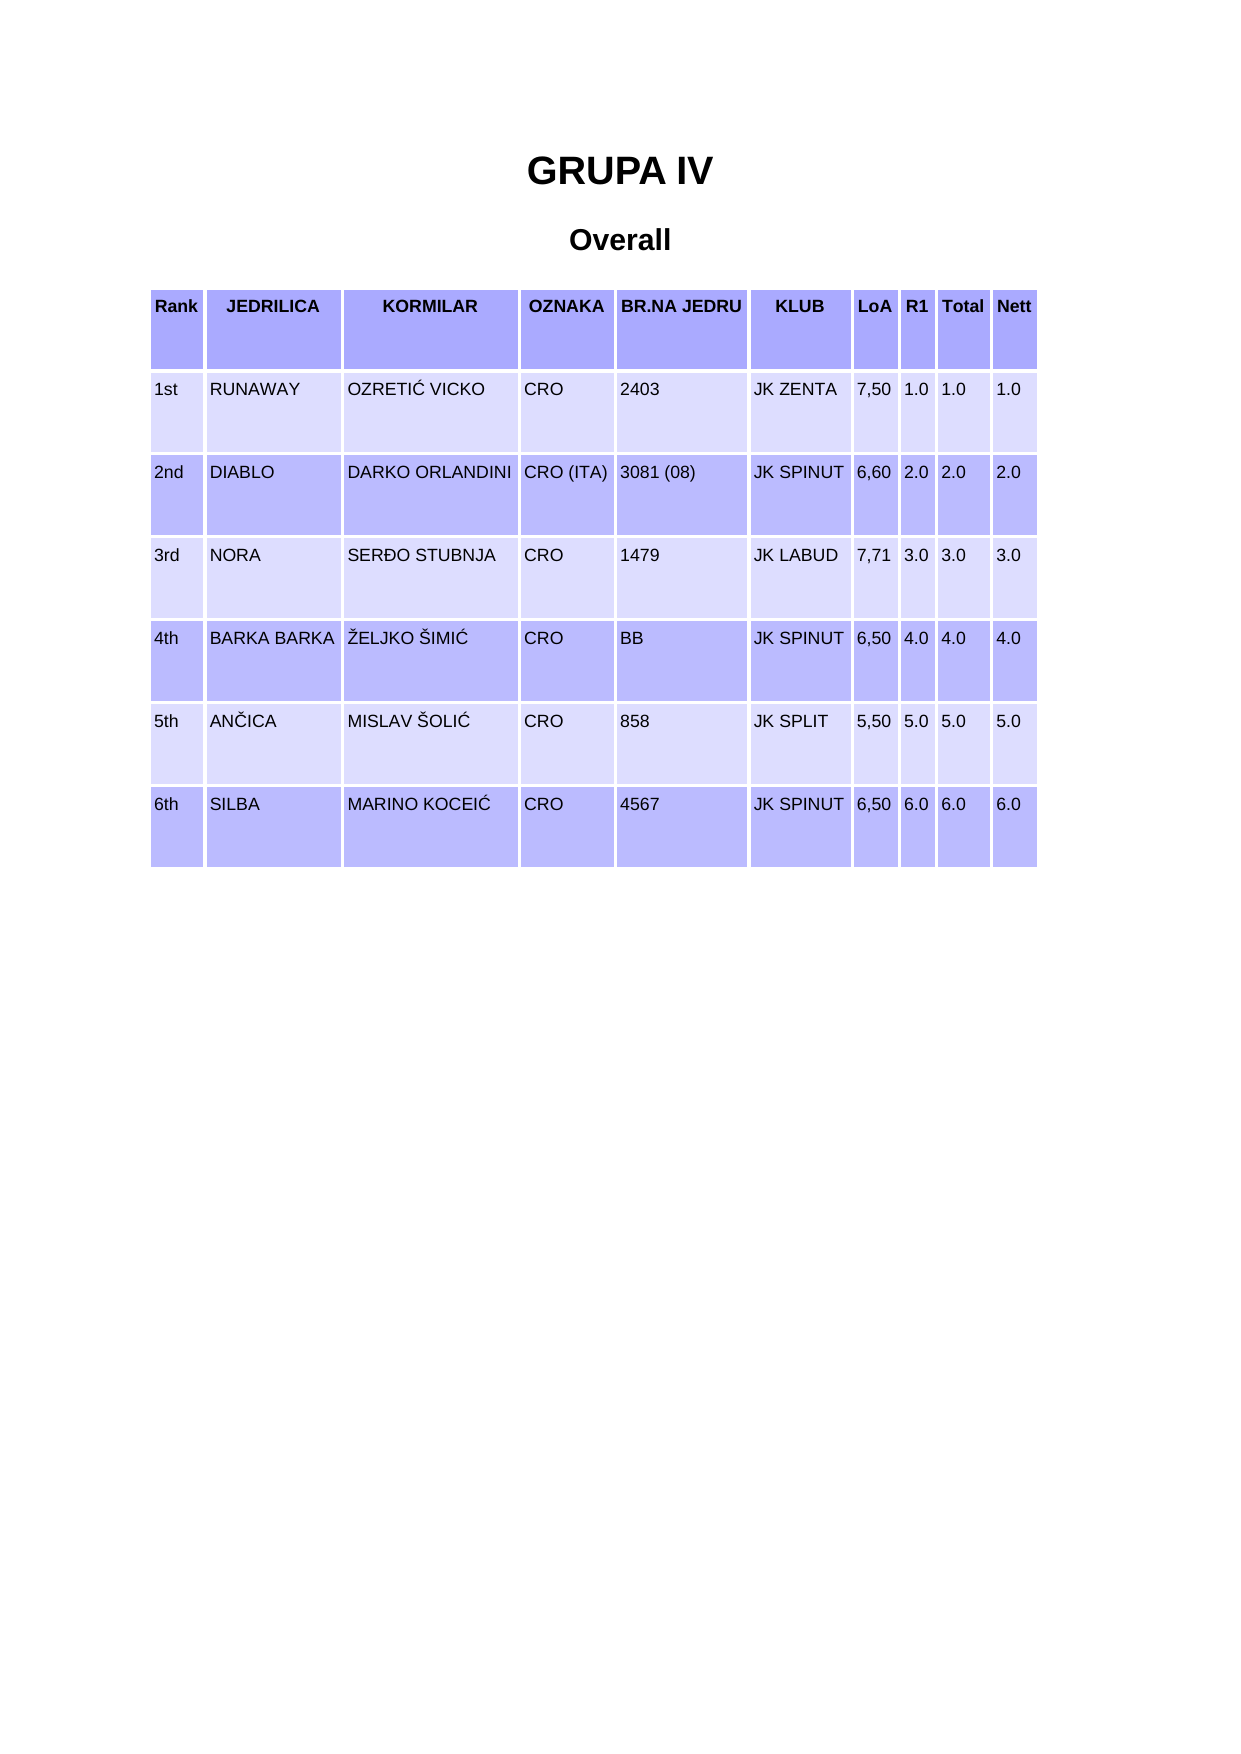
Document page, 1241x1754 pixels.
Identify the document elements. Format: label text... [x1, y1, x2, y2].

table_cell 5.0 [938, 704, 990, 784]
table_cell 3.0 [938, 538, 990, 618]
table_cell 4.0 [938, 621, 990, 701]
table_cell BB [617, 621, 747, 701]
table_cell JK SPINUT [751, 787, 851, 867]
table_cell JK LABUD [751, 538, 851, 618]
table_cell 6.0 [938, 787, 990, 867]
table_cell 2403 [617, 373, 747, 452]
table_header Nett [993, 290, 1037, 369]
table_header OZNAKA [521, 290, 614, 369]
table_header KLUB [751, 290, 851, 369]
table_cell 2nd [151, 455, 203, 535]
table_cell JK SPLIT [751, 704, 851, 784]
table_header R1 [901, 290, 935, 369]
table_cell 6,60 [854, 455, 898, 535]
table_cell 5.0 [993, 704, 1037, 784]
table_cell BARKA BARKA [207, 621, 341, 701]
table_cell 2.0 [938, 455, 990, 535]
table_cell 6th [151, 787, 203, 867]
table_header LoA [854, 290, 898, 369]
table_cell 7,71 [854, 538, 898, 618]
table_cell 6.0 [901, 787, 935, 867]
table_cell 7,50 [854, 373, 898, 452]
table_cell 3.0 [901, 538, 935, 618]
table_cell 5.0 [901, 704, 935, 784]
table_cell 1479 [617, 538, 747, 618]
table_cell 3081 (08) [617, 455, 747, 535]
text GRUPA IV [148, 148, 1093, 193]
table_cell 1.0 [938, 373, 990, 452]
table_cell CRO [521, 787, 614, 867]
table_cell DIABLO [207, 455, 341, 535]
table_header Total [938, 290, 990, 369]
table_cell SERĐO STUBNJA [344, 538, 518, 618]
table_cell JK SPINUT [751, 455, 851, 535]
table_cell 6,50 [854, 621, 898, 701]
table_cell 1.0 [901, 373, 935, 452]
table_cell CRO [521, 704, 614, 784]
table_cell ANČICA [207, 704, 341, 784]
table_cell RUNAWAY [207, 373, 341, 452]
table_cell CRO (ITA) [521, 455, 614, 535]
table_cell CRO [521, 373, 614, 452]
table_cell JK ZENTA [751, 373, 851, 452]
table_header JEDRILICA [207, 290, 341, 369]
table_cell DARKO ORLANDINI [344, 455, 518, 535]
table_cell 5,50 [854, 704, 898, 784]
table_cell 6,50 [854, 787, 898, 867]
table_cell 4.0 [993, 621, 1037, 701]
table_cell 1st [151, 373, 203, 452]
table_cell 4.0 [901, 621, 935, 701]
table_cell CRO [521, 538, 614, 618]
table_cell 858 [617, 704, 747, 784]
table_cell CRO [521, 621, 614, 701]
table_cell 2.0 [901, 455, 935, 535]
table_cell 2.0 [993, 455, 1037, 535]
table_cell MISLAV ŠOLIĆ [344, 704, 518, 784]
table_cell 4th [151, 621, 203, 701]
table_cell 1.0 [993, 373, 1037, 452]
table_cell MARINO KOCEIĆ [344, 787, 518, 867]
table_cell OZRETIĆ VICKO [344, 373, 518, 452]
table_cell JK SPINUT [751, 621, 851, 701]
text Overall [148, 222, 1093, 257]
table_cell 3.0 [993, 538, 1037, 618]
table_cell 4567 [617, 787, 747, 867]
table_cell NORA [207, 538, 341, 618]
table_cell ŽELJKO ŠIMIĆ [344, 621, 518, 701]
table_cell 5th [151, 704, 203, 784]
table_cell 3rd [151, 538, 203, 618]
table_header KORMILAR [344, 290, 518, 369]
table_header Rank [151, 290, 203, 369]
table_cell SILBA [207, 787, 341, 867]
table_cell 6.0 [993, 787, 1037, 867]
table_header BR.NA JEDRU [617, 290, 747, 369]
